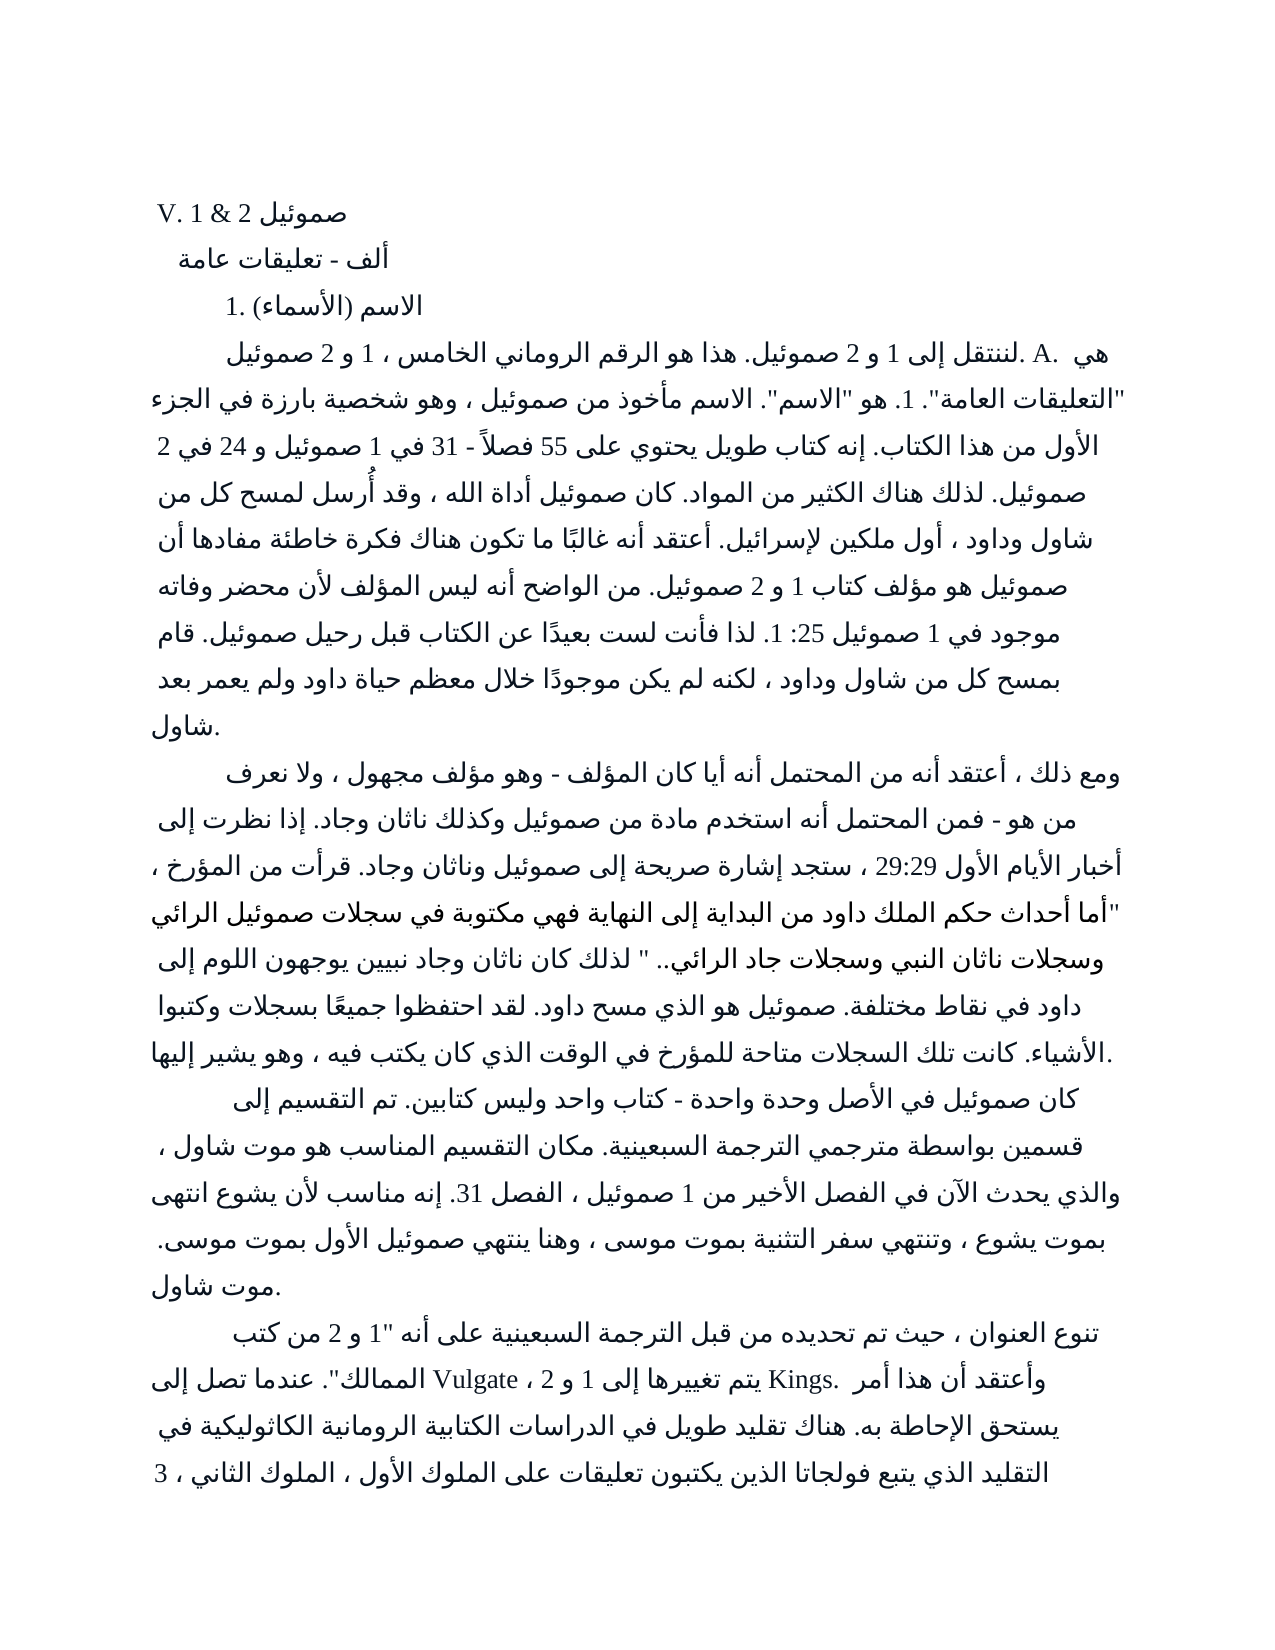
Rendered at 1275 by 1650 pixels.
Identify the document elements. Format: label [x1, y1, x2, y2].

text [150, 150, 1125, 1488]
